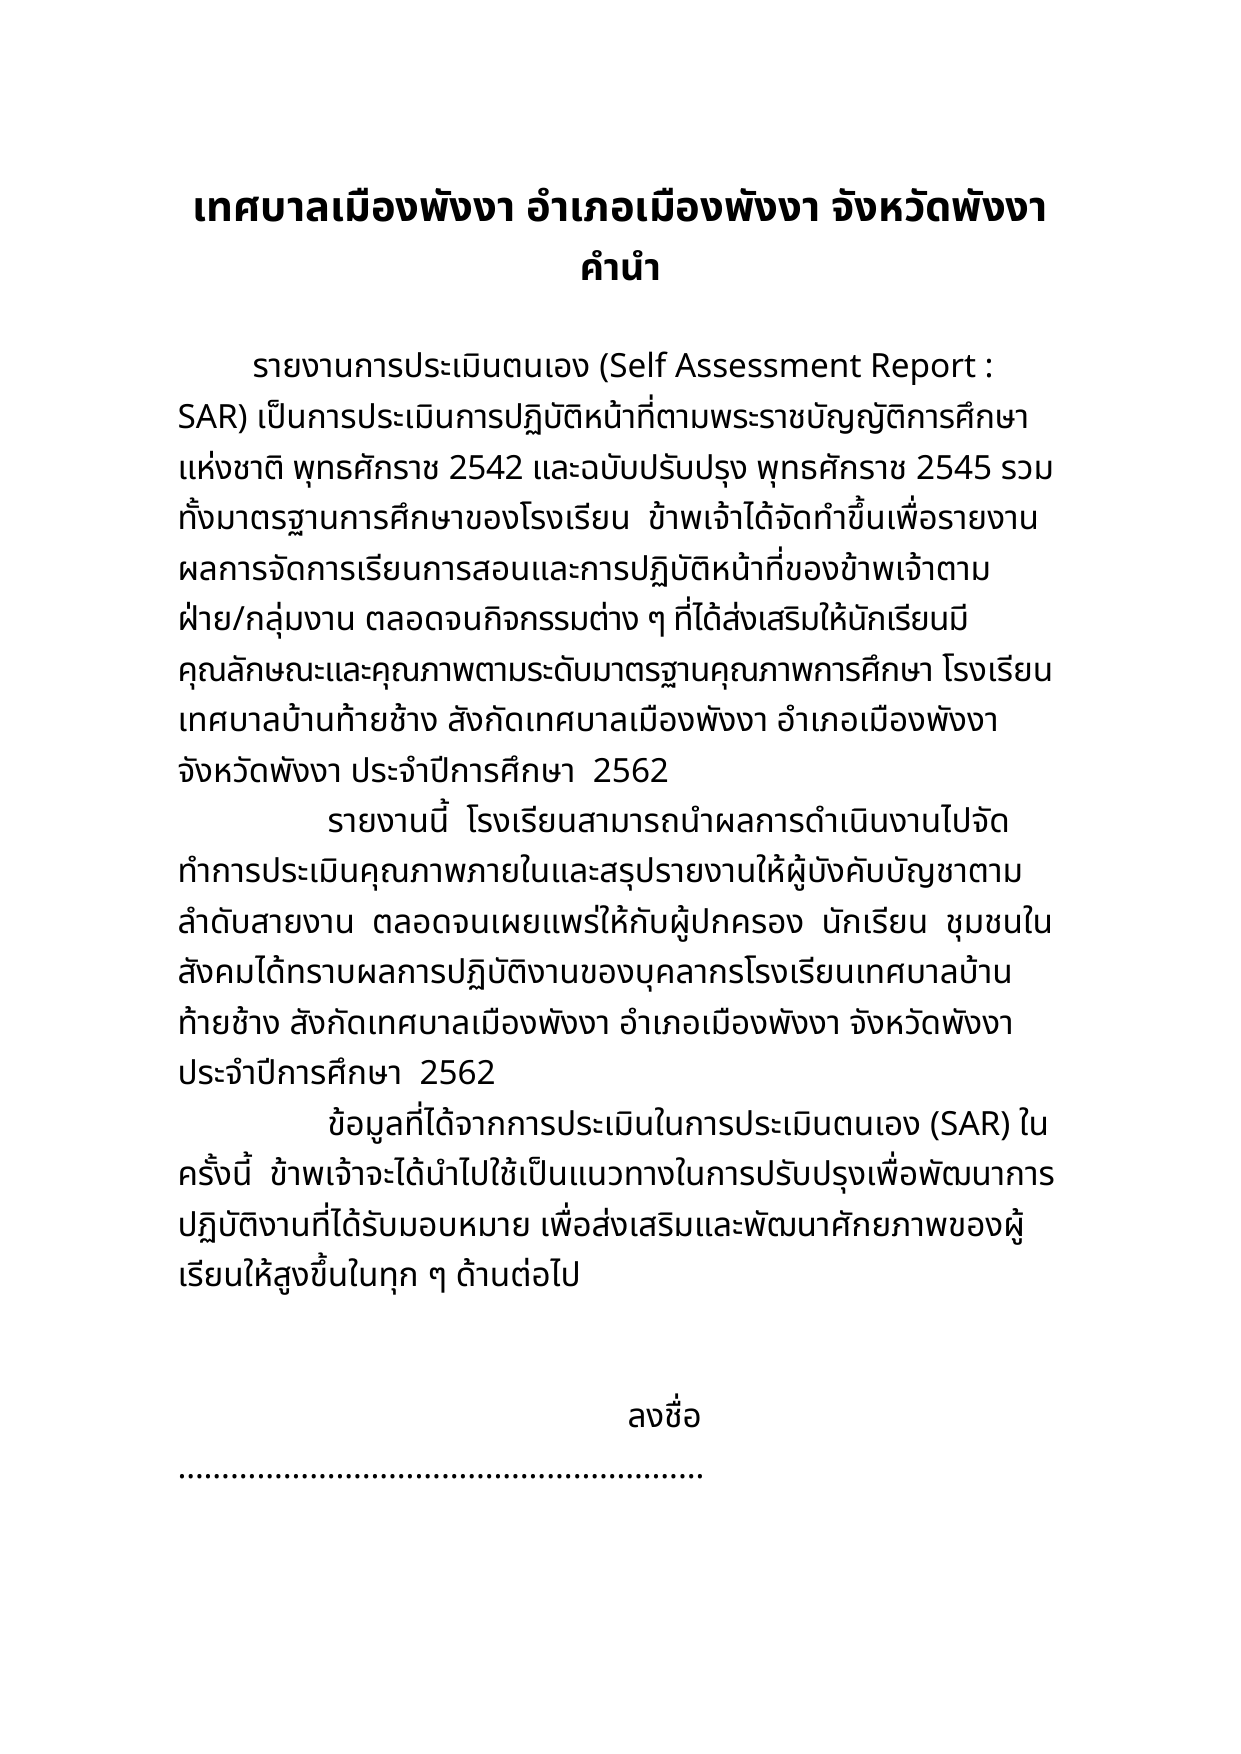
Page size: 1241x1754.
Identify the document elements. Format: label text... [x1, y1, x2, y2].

text ข้อมูลที่ได้จากการประเมินในการประเมินตนเอง (SAR) ในครั้งนี้ ข้าพเจ้าจะได้นำไปใช้เป็นแนวทางในการปรับปรุงเพื่อพัฒนาการปฏิบัติงานที่ได้รับมอบหมาย เพื่อส่งเสริมและพัฒนาศักยภาพของผู้เรียนให้สูงขึ้นในทุก ๆ ด้านต่อไป [177, 1100, 1063, 1302]
text ลงชื่อ …………………………………………………… [177, 1392, 1063, 1493]
text เทศบาลเมืองพังงา อำเภอเมืองพังงา จังหวัดพังงา [177, 177, 1063, 240]
text คำนำ [177, 240, 1063, 297]
text รายงานนี้ โรงเรียนสามารถนำผลการดำเนินงานไปจัดทำการประเมินคุณภาพภายในและสรุปรายงานให้ผู้บังคับบัญชาตามลำดับสายงาน ตลอดจนเผยแพร่ให้กับผู้ปกครอง นักเรียน ชุมชนในสังคมได้ทราบผลการปฏิบัติงานของบุคลากรโรงเรียนเทศบาลบ้านท้ายช้าง สังกัดเทศบาลเมืองพังงา อำเภอเมืองพังงา จังหวัดพังงา ประจำปีการศึกษา 2562 [177, 797, 1063, 1100]
text รายงานการประเมินตนเอง (Self Assessment Report : SAR) เป็นการประเมินการปฏิบัติหน้าที่ตามพระราชบัญญัติการศึกษาแห่งชาติ พุทธศักราช 2542 และฉบับปรับปรุง พุทธศักราช 2545 รวมทั้งมาตรฐานการศึกษาของโรงเรียน ข้าพเจ้าได้จัดทำขึ้นเพื่อรายงานผลการจัดการเรียนการสอนและการปฏิบัติหน้าที่ของข้าพเจ้าตามฝ่าย/กลุ่มงาน ตลอดจนกิจกรรมต่าง ๆ ที่ได้ส่งเสริมให้นักเรียนมีคุณลักษณะและคุณภาพตามระดับมาตรฐานคุณภาพการศึกษา โรงเรียนเทศบาลบ้านท้ายช้าง สังกัดเทศบาลเมืองพังงา อำเภอเมืองพังงา จังหวัดพังงา ประจำปีการศึกษา 2562 [177, 342, 1063, 797]
